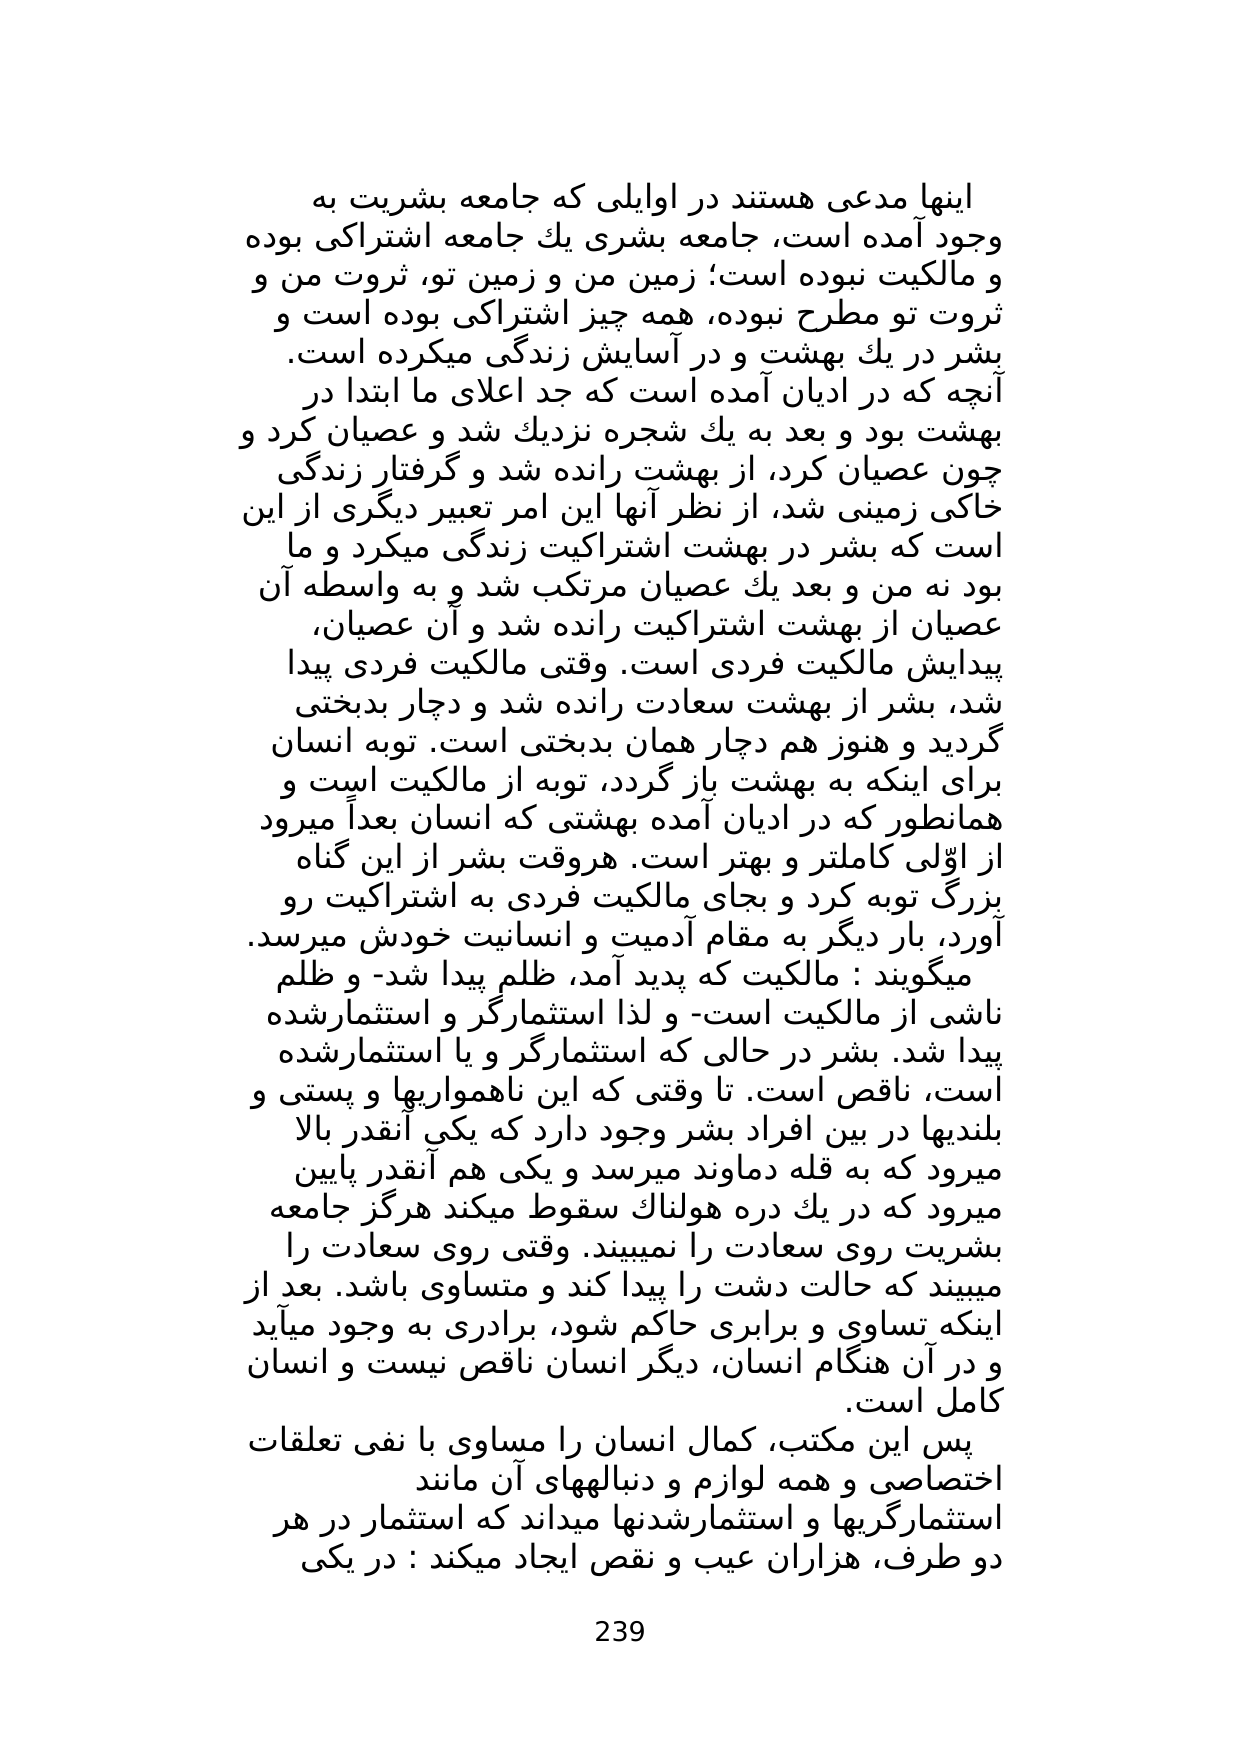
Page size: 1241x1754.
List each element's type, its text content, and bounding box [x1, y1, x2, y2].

text می‏گويند : مالكيت كه پديد آمد، ظلم پيدا شد- و ظلم ناشی از مالكيت است- و لذا استثمارگر و استثمارشده پيدا شد. بشر در حالی كه استثمارگر و يا استثمارشده است، ناقص است. تا وقتی كه اين ناهمواريها و پستی و بلندی‏ها در بين افراد بشر وجود دارد كه يكی آنقدر بالا می‏رود كه به قله دماوند می‏رسد و يكی هم آنقدر پايين می‏رود كه در يك دره هولناك سقوط می‏كند هرگز جامعه بشريت روی سعادت را نمی‏بيند. وقتی روی سعادت را می‏بيند كه حالت دشت را پيدا كند و متساوی باشد. بعد از اينكه تساوی و برابری حاكم شود، برادری به وجود می‏آيد و در آن هنگام انسان، ديگر انسان ناقص نيست و انسان كامل است. [236, 954, 1004, 1421]
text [236, 1421, 1004, 1576]
text اينها مدعی هستند در اوايلی كه جامعه بشريت به وجود آمده است، جامعه بشری يك جامعه اشتراكی بوده و مالكيت نبوده است؛ زمين من و زمين تو، ثروت من و ثروت تو مطرح نبوده، همه چيز اشتراكی بوده است و بشر در يك بهشت و در آسايش زندگی می‏كرده است. آنچه كه در اديان آمده است كه جد اعلای ما ابتدا در بهشت بود و بعد به يك شجره نزديك شد و عصيان كرد و چون عصيان كرد، از بهشت رانده شد و گرفتار زندگی خاكی زمينی شد، از نظر آنها اين امر تعبير ديگری از اين است كه بشر در بهشت اشتراكيت زندگی می‏كرد و ما بود نه من و بعد يك عصيان مرتكب شد و به واسطه آن عصيان از بهشت اشتراكيت رانده شد و آن عصيان، پيدايش مالكيت فردی است. وقتی مالكيت فردی پيدا شد، بشر از بهشت سعادت رانده شد و دچار بدبختی گرديد و هنوز هم دچار همان بدبختی است. توبه انسان برای اينكه به بهشت باز گردد، توبه از مالكيت است و همان‏طور كه در اديان آمده بهشتی كه انسان بعداً می‏رود از اوّلی كاملتر و بهتر است. هروقت بشر از اين گناه بزرگ توبه كرد و بجای مالكيت فردی به اشتراكيت رو آورد، بار ديگر به مقام آدميت و انسانيت خودش می‏رسد. [236, 177, 1004, 954]
